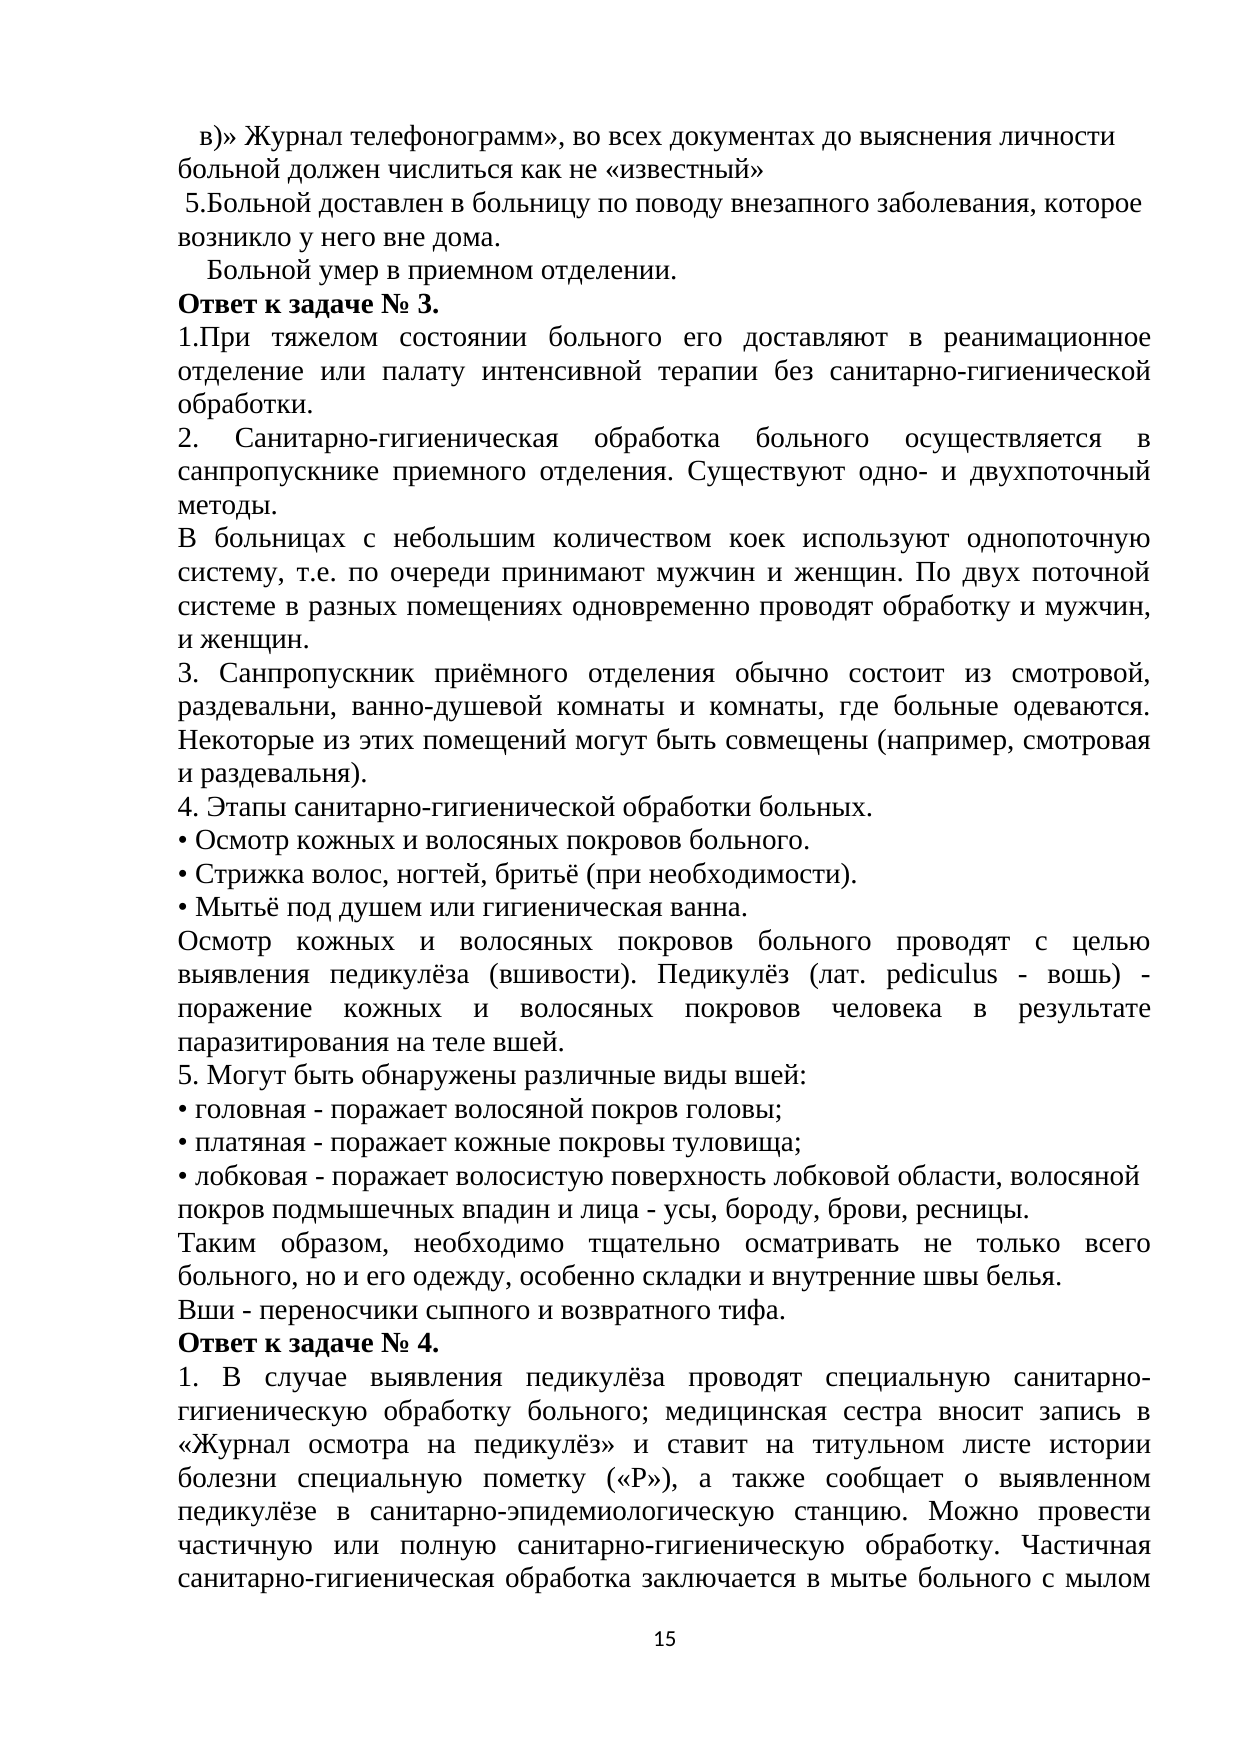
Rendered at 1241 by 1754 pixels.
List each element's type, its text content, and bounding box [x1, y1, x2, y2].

text • головная - поражает волосяной покров головы; [177, 1091, 1152, 1124]
text Вши - переносчики сыпного и возвратного тифа. [177, 1292, 1152, 1326]
text • лобковая - поражает волосистую поверхность лобковой области, волосяной покров подмышечных впадин и лица - усы, бороду, брови, ресницы. [177, 1158, 1152, 1225]
text Осмотр кожных и волосяных покровов больного проводят с целью выявления педикулёза (вшивости). Педикулёз (лат. pediculus - вошь) - поражение кожных и волосяных покровов человека в результате паразитирования на теле вшей. [177, 923, 1152, 1057]
text Таким образом, необходимо тщательно осматривать не только всего больного, но и его одежду, особенно складки и внутренние швы белья. [177, 1225, 1152, 1292]
text Ответ к задаче № 4. [177, 1326, 1152, 1359]
text • платяная - поражает кожные покровы туловища; [177, 1124, 1152, 1158]
text 5. Могут быть обнаружены различные виды вшей: [177, 1057, 1152, 1091]
text Больной умер в приемном отделении. [177, 252, 1152, 286]
text 2. Санитарно-гигиеническая обработка больного осуществляется в санпропускнике приемного отделения. Существуют одно- и двухпоточный методы. [177, 420, 1152, 521]
text Ответ к задаче № 3. [177, 286, 1152, 319]
text В больницах с небольшим количеством коек используют однопоточную систему, т.е. по очереди принимают мужчин и женщин. По двух поточной системе в разных помещениях одновременно проводят обработку и мужчин, и женщин. [177, 521, 1152, 655]
text • Мытьё под душем или гигиеническая ванна. [177, 889, 1152, 923]
text • Стрижка волос, ногтей, бритьё (при необходимости). [177, 856, 1152, 889]
text • Осмотр кожных и волосяных покровов больного. [177, 822, 1152, 856]
text 1.При тяжелом состоянии больного его доставляют в реанимационное отделение или палату интенсивной терапии без санитарно-гигиенической обработки. [177, 319, 1152, 420]
text 4. Этапы санитарно-гигиенической обработки больных. [177, 789, 1152, 822]
text в)» Журнал телефонограмм», во всех документах до выяснения личности больной должен числиться как не «известный» [177, 118, 1152, 185]
text 5.Больной доставлен в больницу по поводу внезапного заболевания, которое возникло у него вне дома. [177, 185, 1152, 252]
text 3. Санпропускник приёмного отделения обычно состоит из смотровой, раздевальни, ванно-душевой комнаты и комнаты, где больные одеваются. Некоторые из этих помещений могут быть совмещены (например, смотровая и раздевальня). [177, 655, 1152, 789]
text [177, 1359, 1152, 1594]
